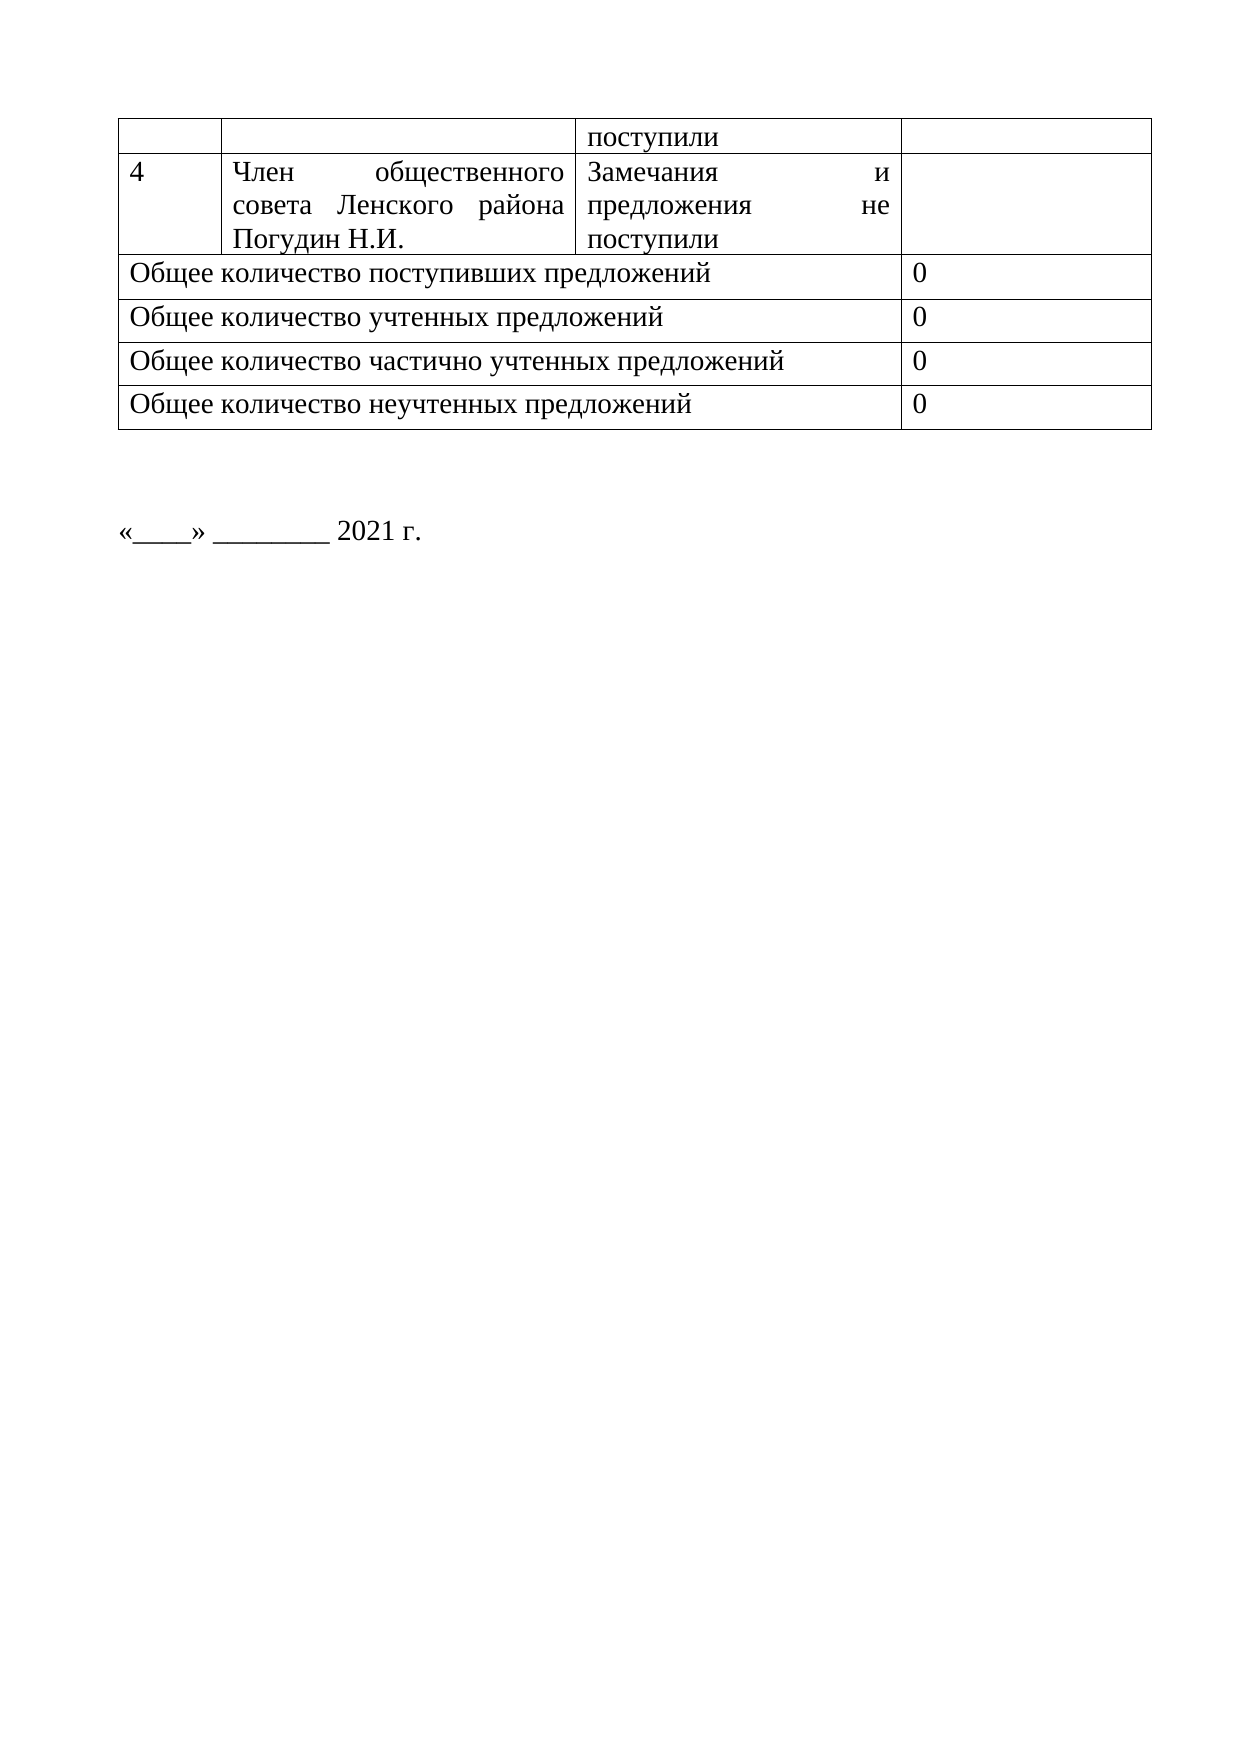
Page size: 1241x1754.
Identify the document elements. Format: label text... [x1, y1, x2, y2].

table_cell 0 [902, 255, 1151, 298]
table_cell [576, 119, 901, 153]
table_cell Общее количество учтенных предложений [119, 300, 901, 342]
table_cell [902, 119, 1151, 153]
table_cell 3 [119, 119, 221, 153]
table_cell 0 [902, 386, 1151, 429]
table_cell 0 [902, 300, 1151, 342]
table_cell Замечания и предложения не поступили [576, 154, 901, 254]
table_cell Член общественного совета Ленского района Погудин Н.И. [222, 154, 575, 254]
table_cell 4 [119, 154, 221, 254]
table_cell Общее количество частично учтенных предложений [119, 343, 901, 385]
table_cell [902, 154, 1151, 254]
table_cell Общее количество неучтенных предложений [119, 386, 901, 429]
table_cell 0 [902, 343, 1151, 385]
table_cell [222, 119, 575, 153]
text «____» ________ 2021 г. [118, 513, 1181, 547]
table_cell Общее количество поступивших предложений [119, 255, 901, 298]
